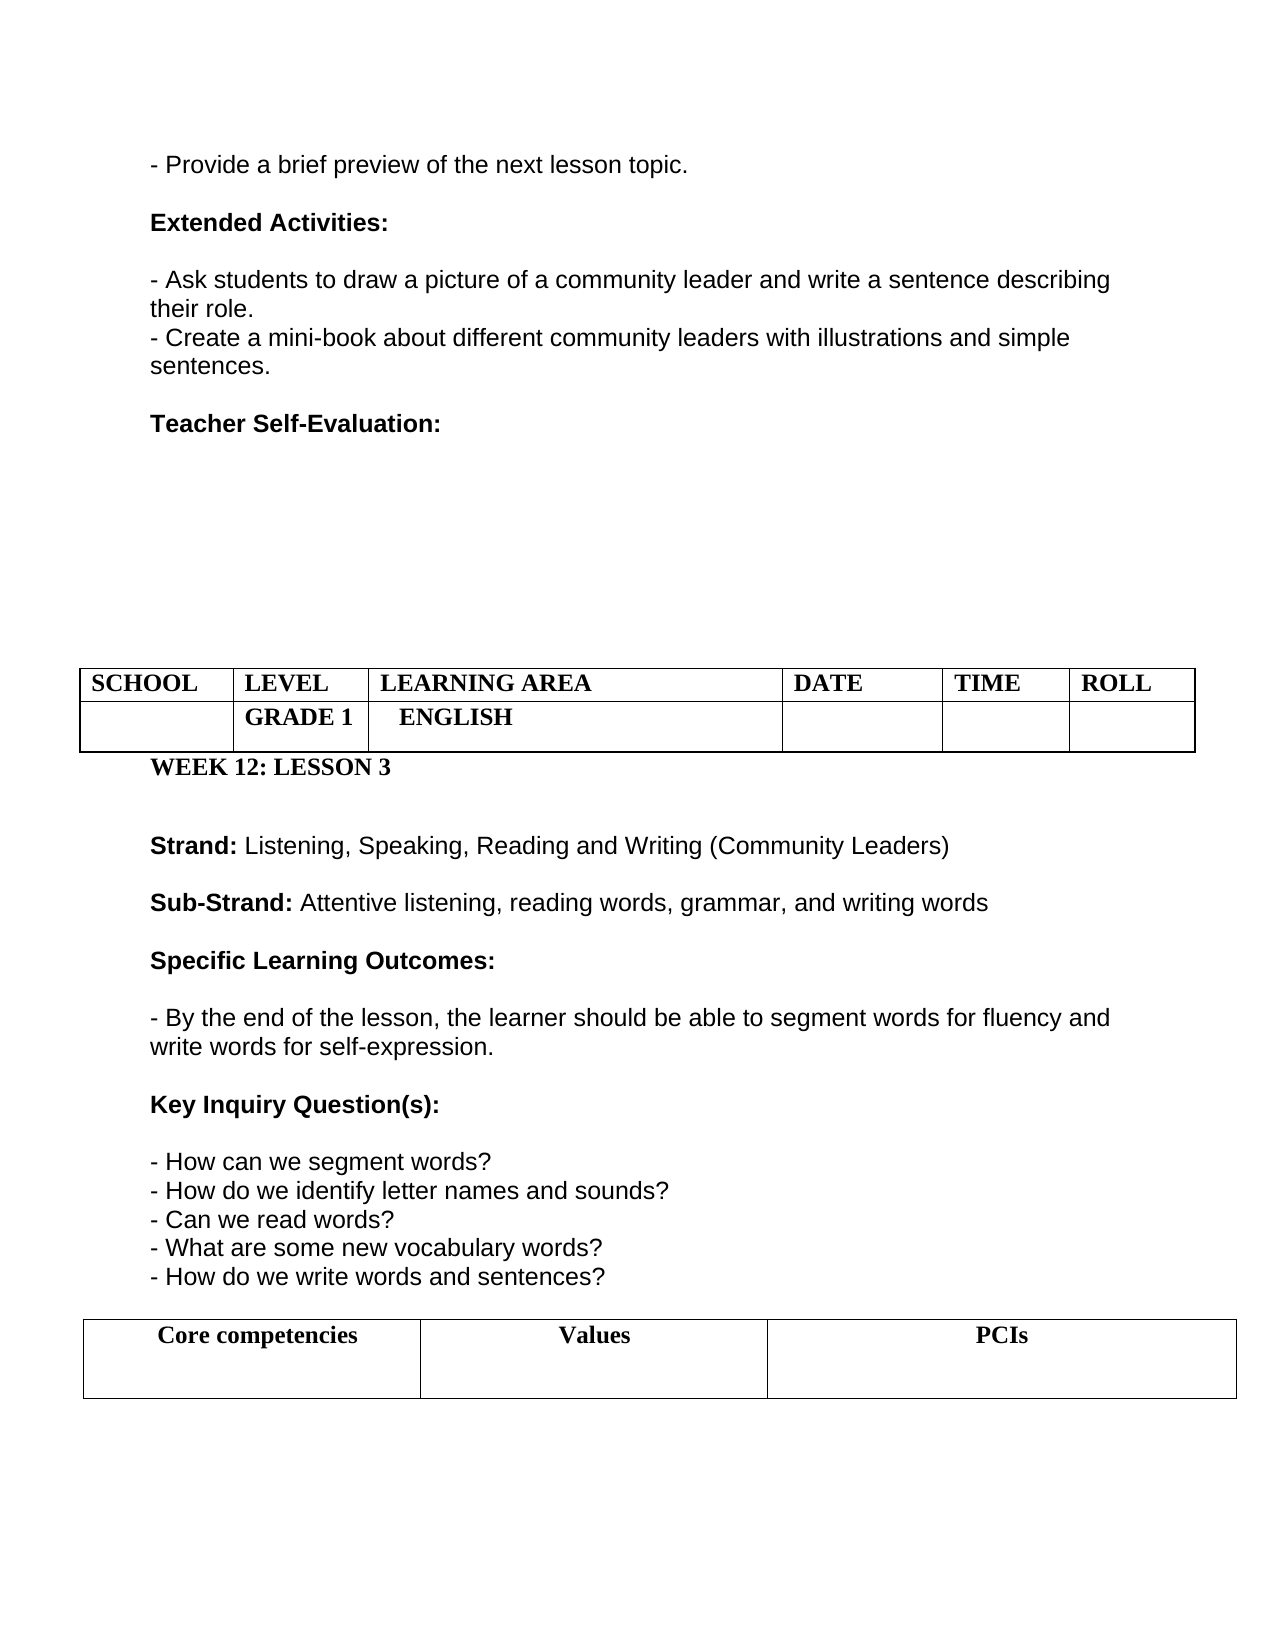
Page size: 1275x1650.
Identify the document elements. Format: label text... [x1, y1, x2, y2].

table_cell [1070, 702, 1194, 751]
table_header DATE [783, 669, 942, 701]
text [150, 150, 1125, 236]
text Sub-Strand: Attentive listening, reading words, grammar, and writing words [150, 860, 1125, 917]
table_cell [81, 702, 233, 751]
text Specific Learning Outcomes: [150, 917, 1125, 975]
table_header TIME [943, 669, 1069, 701]
table_header Values [421, 1320, 767, 1398]
table_cell [783, 702, 942, 751]
table_header LEVEL [234, 669, 368, 701]
table_cell ENGLISH [369, 702, 782, 751]
table_header SCHOOL [81, 669, 233, 701]
table_header PCIs [768, 1320, 1236, 1398]
table_cell GRADE 1 [234, 702, 368, 751]
table_cell [943, 702, 1069, 751]
text - Ask students to draw a picture of a community leader and write a sentence describing their role. - Create a mini-book about different community leaders with illustrations and simple sentences. Teacher Self-Evaluation: [150, 236, 1125, 437]
table_header Core competencies [84, 1320, 420, 1398]
text Strand: Listening, Speaking, Reading and Writing (Community Leaders) [150, 802, 1125, 860]
text WEEK 12: LESSON 3 [150, 753, 1125, 781]
text - How can we segment words? - How do we identify letter names and sounds? - Can we read words? - What are some new vocabulary words? - How do we write words and sentences? [150, 1118, 1125, 1319]
table_header ROLL [1070, 669, 1194, 701]
table_header LEARNING AREA [369, 669, 782, 701]
text - By the end of the lesson, the learner should be able to segment words for fluency and write words for self-expression. Key Inquiry Question(s): [150, 975, 1125, 1118]
